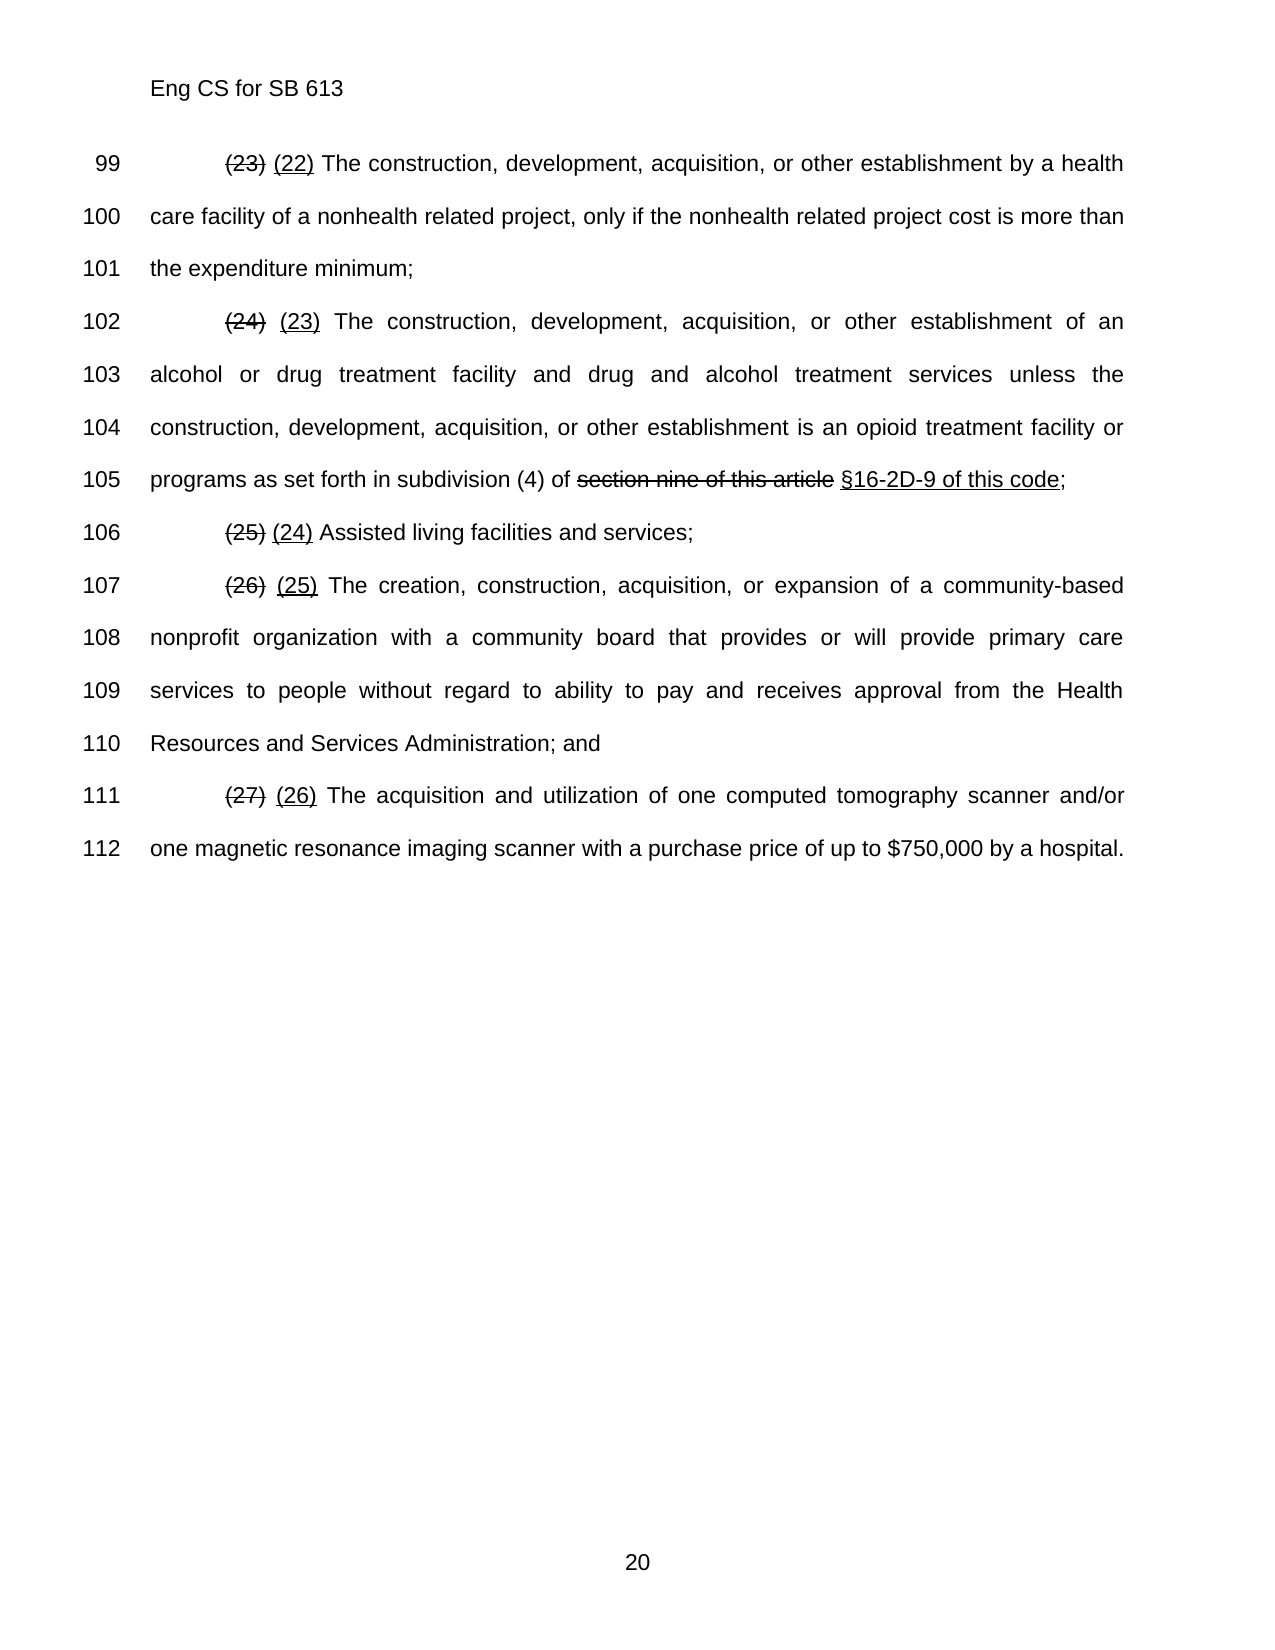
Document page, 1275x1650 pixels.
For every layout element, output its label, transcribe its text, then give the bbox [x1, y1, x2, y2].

text (25) (24) Assisted living facilities and services; [150, 519, 1125, 545]
text (26) (25) The creation, construction, acquisition, or expansion of a community-based nonprofit organization with a community board that provides or will provide primary care services to people without regard to ability to pay and receives approval from the Health Resources and Services Administration; and [150, 572, 1125, 756]
text (27) (26) The acquisition and utilization of one computed tomography scanner and/or one magnetic resonance imaging scanner with a purchase price of up to $750,000 by a hospital. [150, 782, 1125, 862]
text (24) (23) The construction, development, acquisition, or other establishment of an alcohol or drug treatment facility and drug and alcohol treatment services unless the construction, development, acquisition, or other establishment is an opioid treatment facility or programs as set forth in subdivision (4) of section nine of this article §16-2D-9 of this code; [150, 308, 1125, 493]
text (23) (22) The construction, development, acquisition, or other establishment by a health care facility of a nonhealth related project, only if the nonhealth related project cost is more than the expenditure minimum; [150, 150, 1125, 282]
